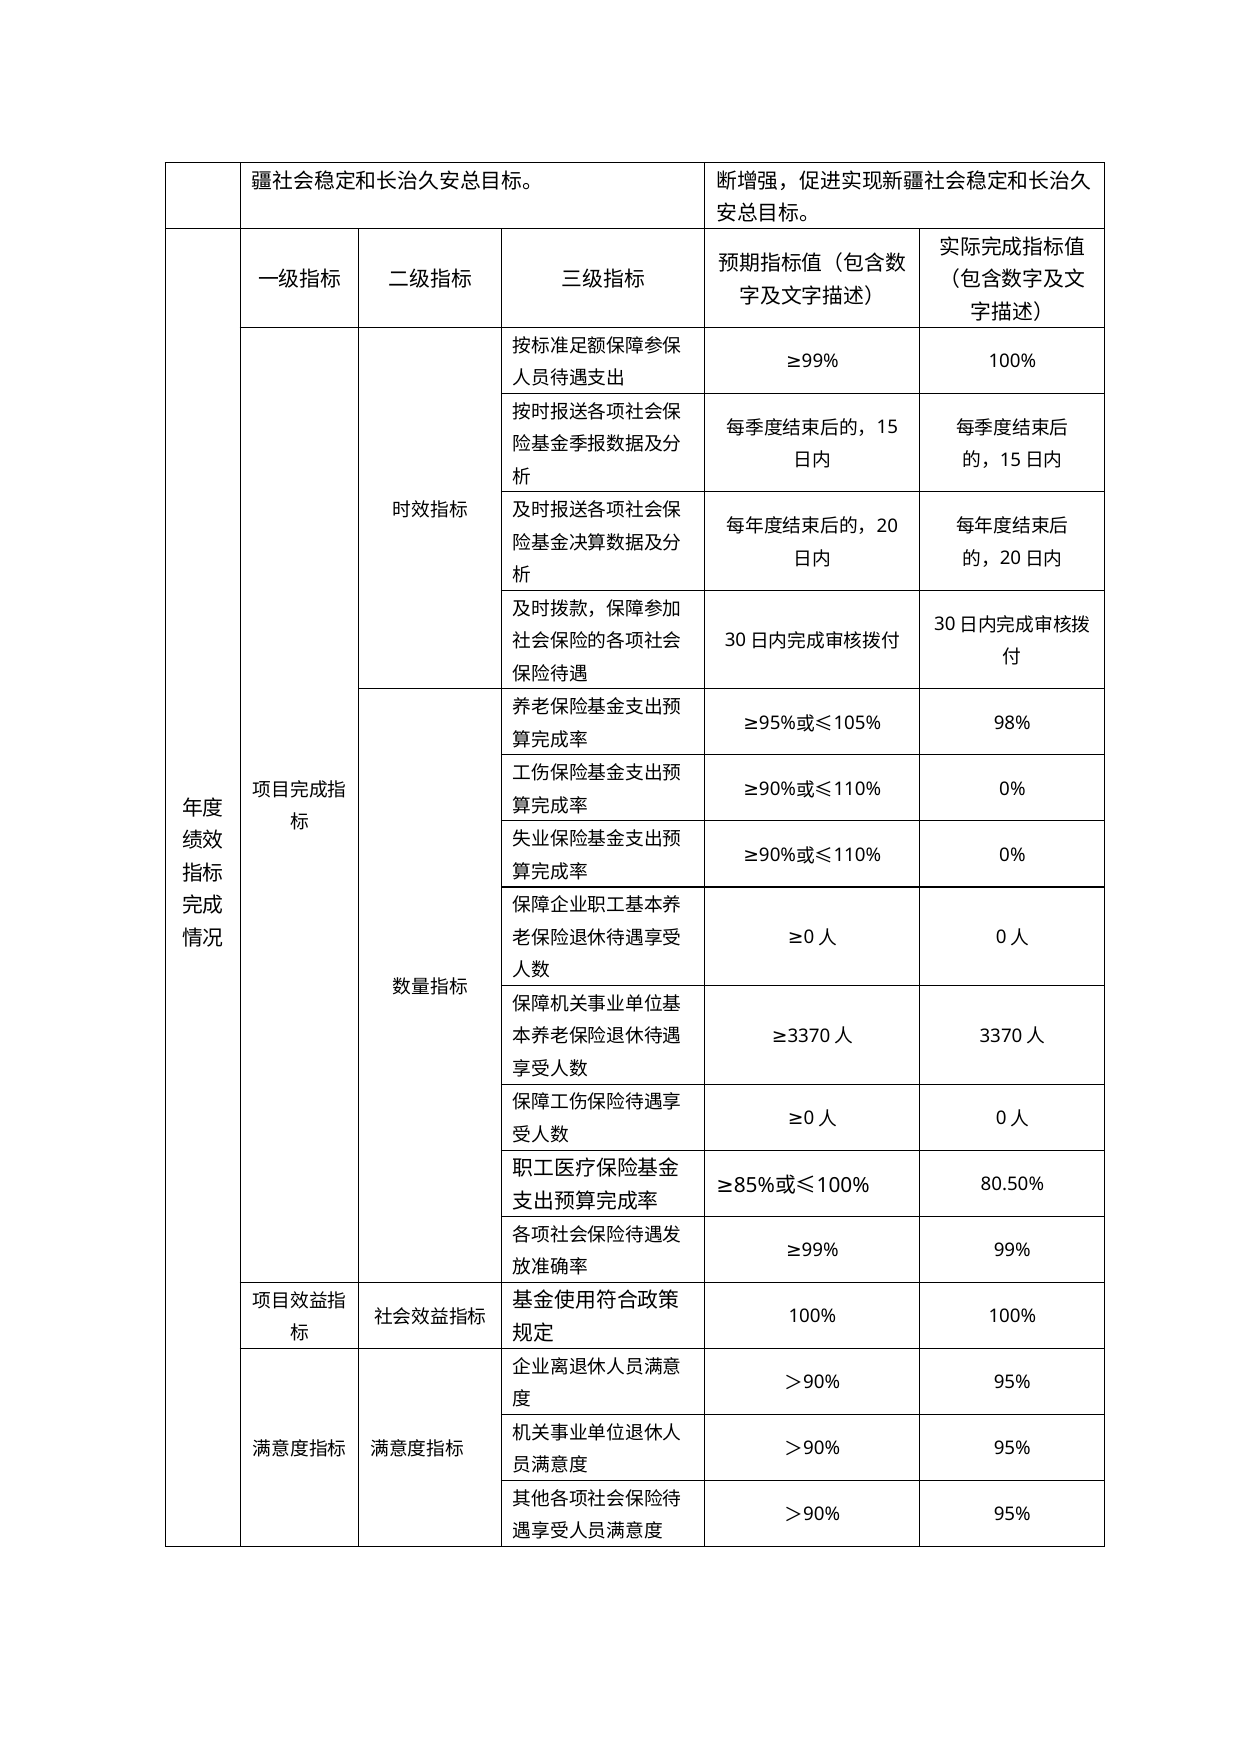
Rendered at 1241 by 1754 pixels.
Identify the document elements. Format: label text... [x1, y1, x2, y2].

table_cell 养老保险基金支出预算完成率 [502, 689, 704, 754]
table_cell 满意度指标 [359, 1349, 501, 1546]
table_cell 3370人 [920, 986, 1104, 1083]
table_cell 满意度指标 [241, 1349, 358, 1546]
table_cell 0% [920, 755, 1104, 820]
table_cell 预期指标值（包含数字及文字描述） [705, 229, 919, 327]
table_cell 95% [920, 1481, 1104, 1546]
table_cell 实际完成指标值（包含数字及文字描述） [920, 229, 1104, 327]
table_cell 每季度结束后的，15日内 [920, 394, 1104, 491]
table_cell 按时报送各项社会保险基金季报数据及分析 [502, 394, 704, 491]
table_cell 98% [920, 689, 1104, 754]
table_cell 其他各项社会保险待遇享受人员满意度 [502, 1481, 704, 1546]
table_cell 项目效益指标 [241, 1283, 358, 1348]
table_cell 95% [920, 1349, 1104, 1414]
table_cell 职工医疗保险基金支出预算完成率 [502, 1151, 704, 1216]
table_cell ≥99% [705, 1217, 919, 1282]
table_cell 年度 绩效 指标 完成 情况 [166, 229, 240, 1546]
table_cell 每季度结束后的，15日内 [705, 394, 919, 491]
table_cell 一级指标 [241, 229, 358, 327]
table_cell 100% [920, 328, 1104, 393]
table_cell 保障企业职工基本养老保险退休待遇享受人数 [502, 888, 704, 985]
table_cell ≥85%或≤100% [705, 1151, 919, 1216]
table_cell ≥99% [705, 328, 919, 393]
table_cell 三级指标 [502, 229, 704, 327]
table_cell 企业离退休人员满意度 [502, 1349, 704, 1414]
table_cell 30日内完成审核拨付 [920, 591, 1104, 688]
table_cell 99% [920, 1217, 1104, 1282]
table_cell 每年度结束后的，20日内 [705, 492, 919, 590]
table_cell 保障工伤保险待遇享受人数 [502, 1085, 704, 1149]
table_cell ＞90% [705, 1415, 919, 1480]
table_cell ≥95%或≤105% [705, 689, 919, 754]
table_cell ≥3370人 [705, 986, 919, 1083]
table_cell 及时报送各项社会保险基金决算数据及分析 [502, 492, 704, 590]
table_cell 100% [705, 1283, 919, 1348]
table_cell 80.50% [920, 1151, 1104, 1216]
table_cell 失业保险基金支出预算完成率 [502, 821, 704, 886]
table_cell 机关事业单位退休人员满意度 [502, 1415, 704, 1480]
table_cell 0人 [920, 888, 1104, 985]
table_cell 时效指标 [359, 328, 501, 688]
table_cell 0人 [920, 1085, 1104, 1149]
table_cell 保障机关事业单位基本养老保险退休待遇享受人数 [502, 986, 704, 1083]
table_cell ＞90% [705, 1349, 919, 1414]
table_cell 二级指标 [359, 229, 501, 327]
table_cell 数量指标 [359, 689, 501, 1282]
table_cell ≥90%或≤110% [705, 821, 919, 886]
table_cell 各项社会保险待遇发放准确率 [502, 1217, 704, 1282]
table_cell 及时拨款，保障参加社会保险的各项社会保险待遇 [502, 591, 704, 688]
table_cell 工伤保险基金支出预算完成率 [502, 755, 704, 820]
table_cell 95% [920, 1415, 1104, 1480]
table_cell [241, 163, 704, 228]
table_cell 每年度结束后的，20日内 [920, 492, 1104, 590]
table_cell 按标准足额保障参保人员待遇支出 [502, 328, 704, 393]
table_cell 项目完成指标 [241, 328, 358, 1282]
table_cell ≥90%或≤110% [705, 755, 919, 820]
table_cell 社会效益指标 [359, 1283, 501, 1348]
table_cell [705, 163, 1104, 228]
table_cell ＞90% [705, 1481, 919, 1546]
table_cell 100% [920, 1283, 1104, 1348]
table_cell 0% [920, 821, 1104, 886]
table_cell 基金使用符合政策规定 [502, 1283, 704, 1348]
table_cell ≥0人 [705, 888, 919, 985]
table_cell ≥0人 [705, 1085, 919, 1149]
table_cell 30日内完成审核拨付 [705, 591, 919, 688]
